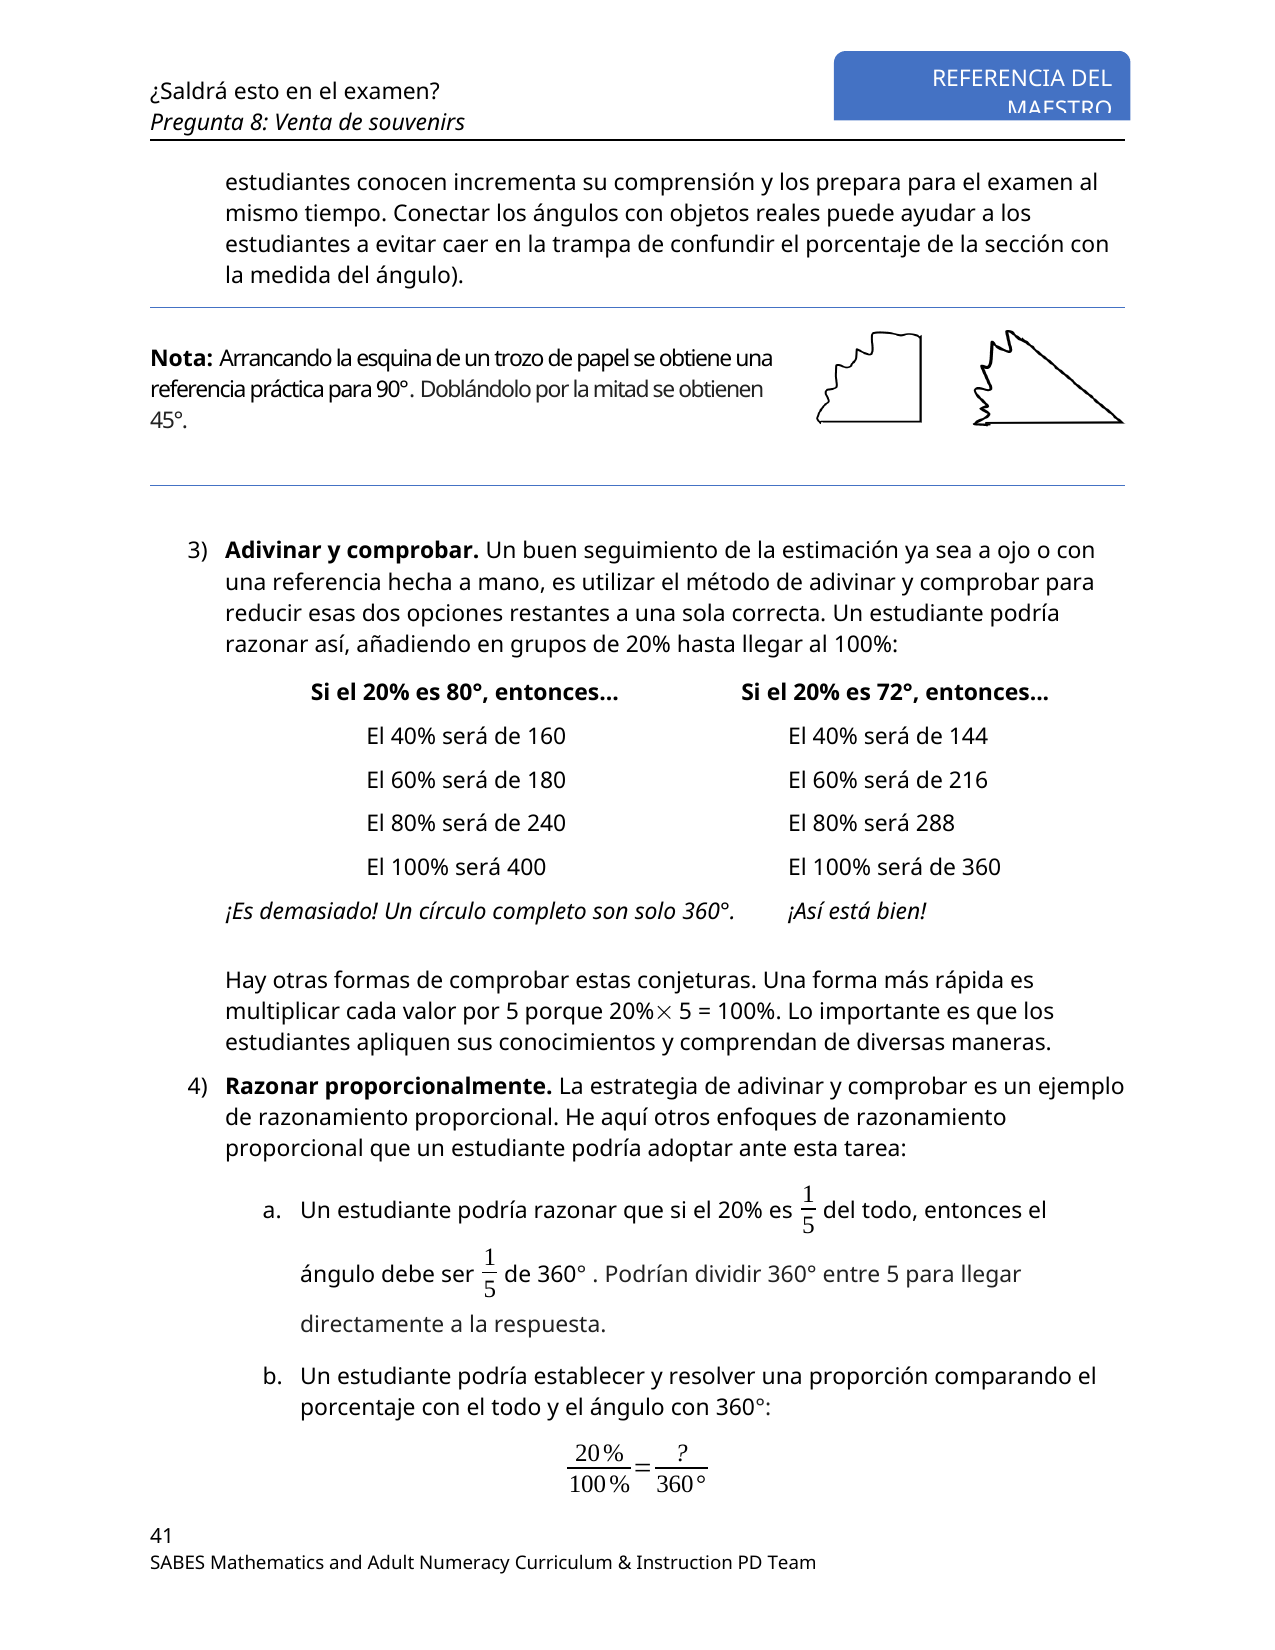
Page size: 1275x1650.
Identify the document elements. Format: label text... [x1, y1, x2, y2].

list Razonar proporcionalmente. La estrategia de adivinar y comprobar es un ejemplo de razonamiento proporcional. He aquí otros enfoques de razonamiento proporcional que un estudiante podría adoptar ante esta tarea: [187, 1070, 1125, 1163]
list Un estudiante podría establecer y resolver una proporción comparando el porcentaje con el todo y el ángulo con 360°: [262, 1360, 1125, 1423]
picture [800, 320, 1133, 433]
text Nota: Arrancando la esquina de un trozo de papel se obtiene una referencia práctica para 90°. Doblándolo por la mitad se obtienen 45°. [150, 342, 787, 435]
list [187, 166, 1125, 291]
list Hay otras formas de comprobar estas conjeturas. Una forma más rápida es multiplicar cada valor por 5 porque 20% 5 = 100%. Lo importante es que los estudiantes apliquen sus conocimientos y comprendan de diversas maneras. [225, 963, 1125, 1057]
list Un estudiante podría razonar que si el 20% es del todo, entonces el ángulo debe ser de 360° . Podrían dividir 360° entre 5 para llegar directamente a la respuesta. [262, 1180, 1125, 1339]
table_header Si el 20% es 72°, entonces... El 40% será de 144 El 60% será de 216 El 80% será 288 El 100% será de 360 ¡Así está bien! [731, 676, 1133, 938]
table_header Si el 20% es 80°, entonces... El 40% será de 160 El 60% será de 180 El 80% será de 240 El 100% será 400 ¡Es demasiado! Un círculo completo son solo 360°. [225, 676, 731, 938]
list Adivinar y comprobar. Un buen seguimiento de la estimación ya sea a ojo o con una referencia hecha a mano, es utilizar el método de adivinar y comprobar para reducir esas dos opciones restantes a una sola correcta. Un estudiante podría razonar así, añadiendo en grupos de 20% hasta llegar al 100%: [187, 534, 1125, 659]
